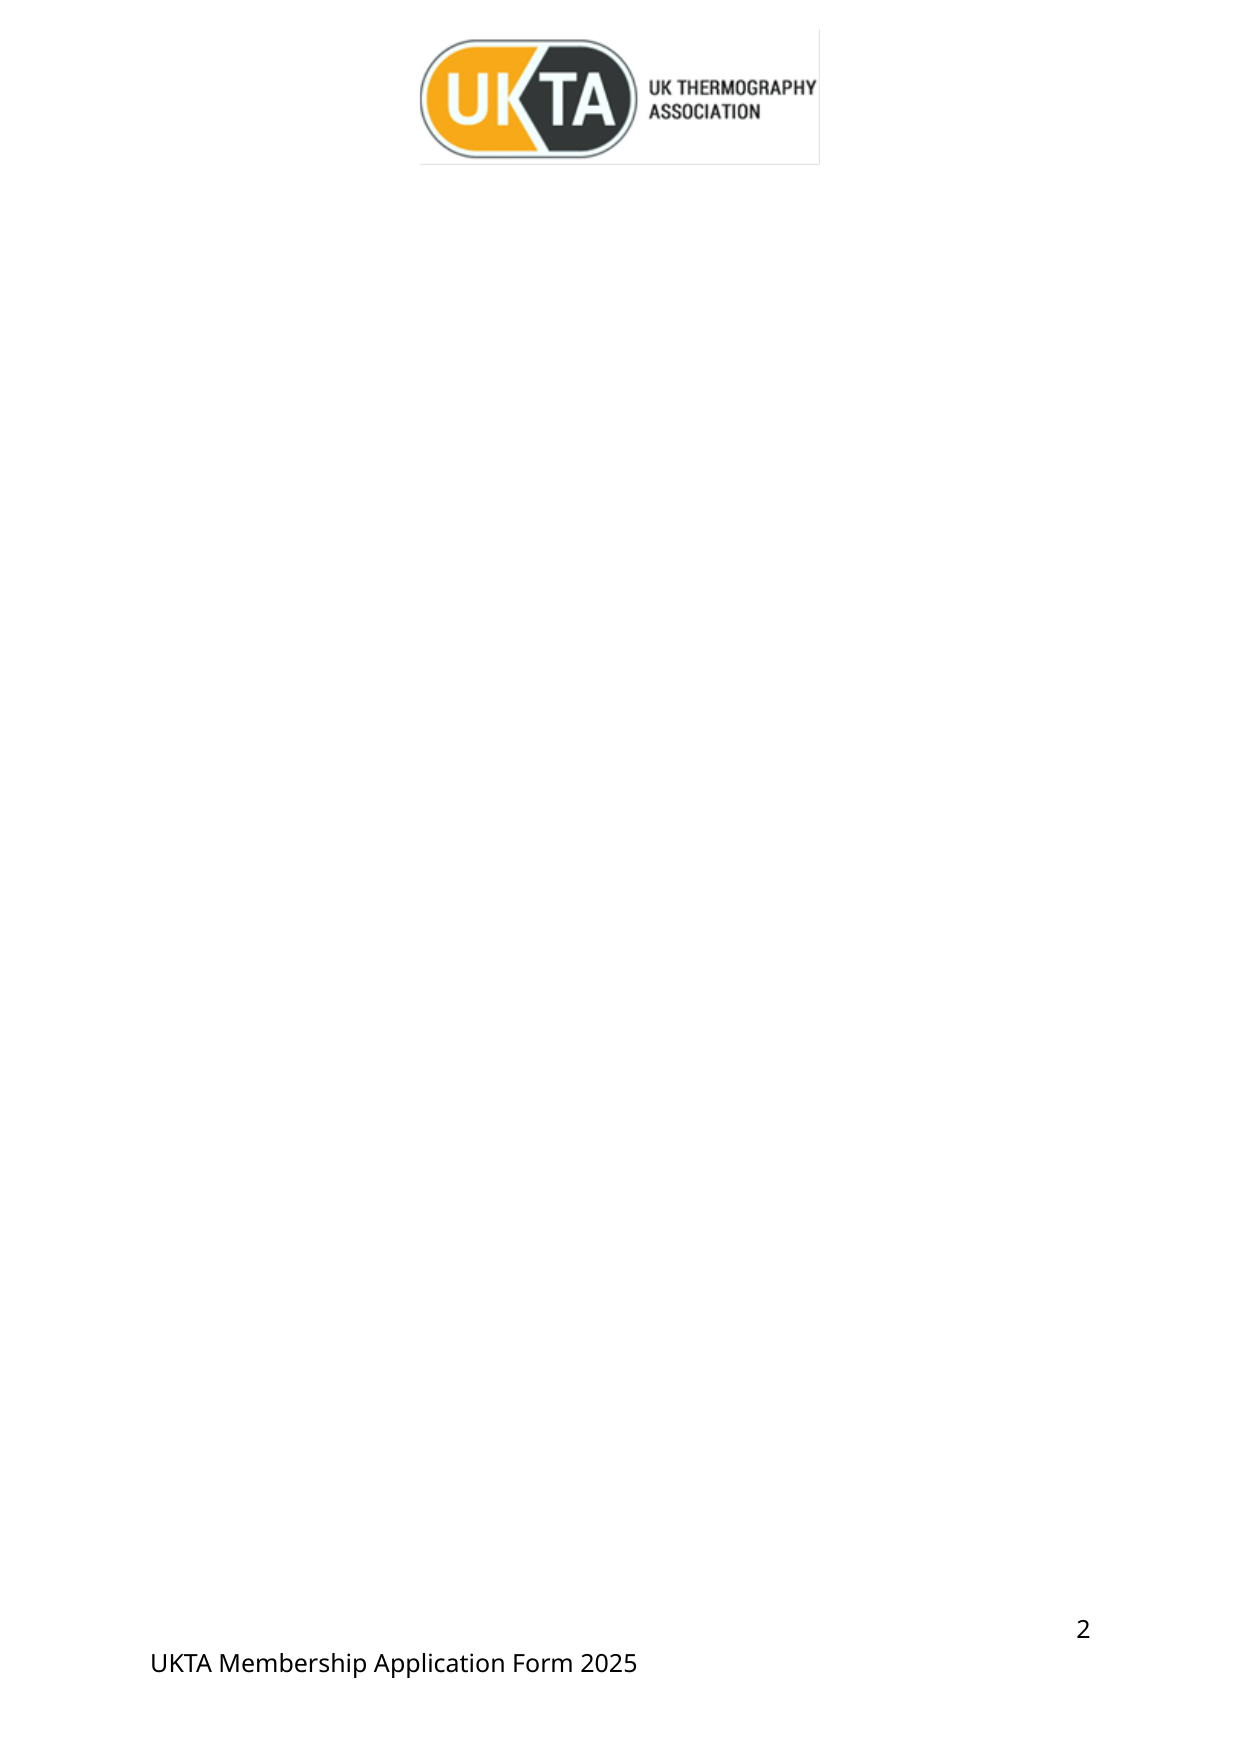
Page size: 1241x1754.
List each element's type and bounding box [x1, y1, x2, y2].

picture [419, 29, 821, 166]
